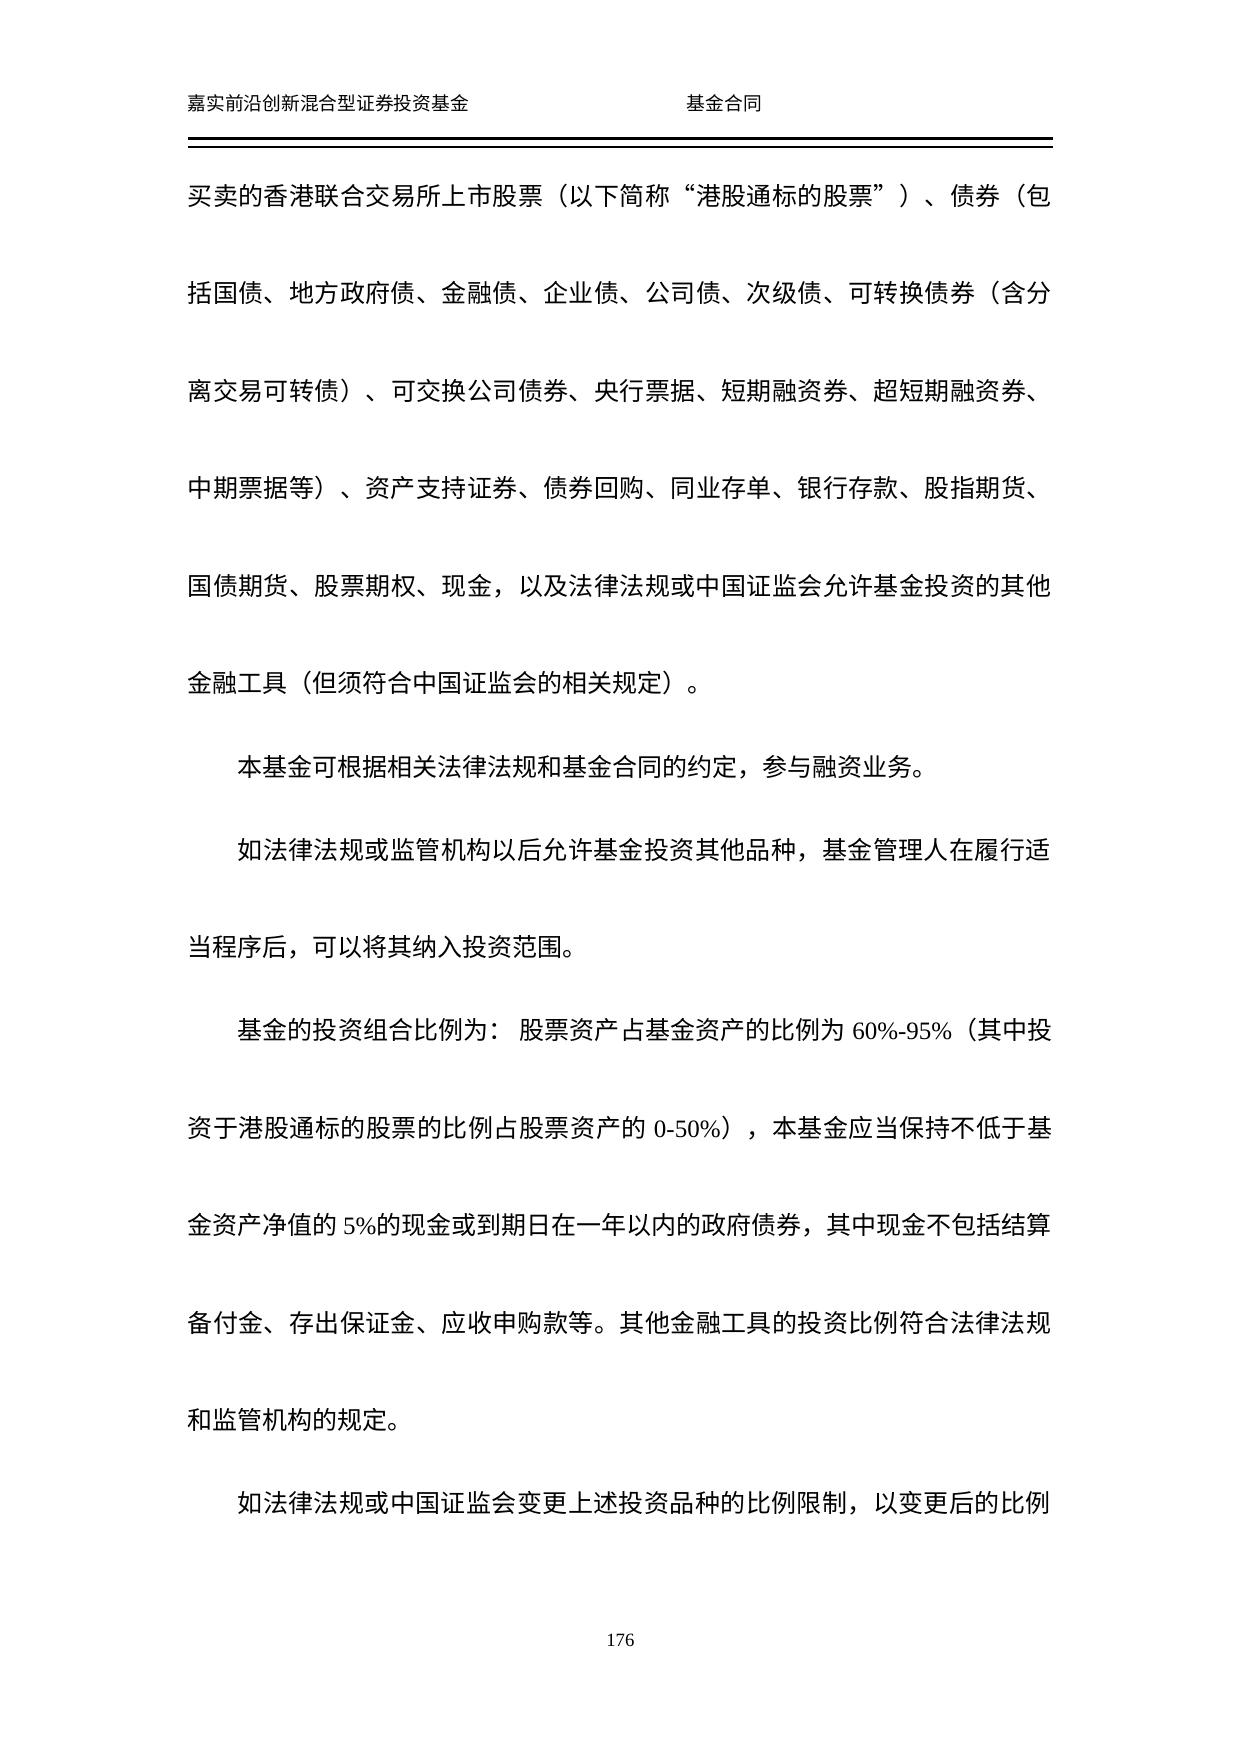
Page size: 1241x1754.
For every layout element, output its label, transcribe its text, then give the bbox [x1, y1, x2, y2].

text 基金的投资组合比例为： 股票资产占基金资产的比例为60%-95%（其中投资于港股通标的股票的比例占股票资产的 0-50%），本基金应当保持不低于基金资产净值的5%的现金或到期日在一年以内的政府债券，其中现金不包括结算备付金、存出保证金、应收申购款等。其他金融工具的投资比例符合法律法规和监管机构的规定。 [187, 996, 1053, 1451]
text 本基金可根据相关法律法规和基金合同的约定，参与融资业务。 [187, 733, 1053, 798]
text 如法律法规或监管机构以后允许基金投资其他品种，基金管理人在履行适当程序后，可以将其纳入投资范围。 [187, 816, 1053, 978]
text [187, 162, 1053, 714]
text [187, 1469, 1053, 1534]
